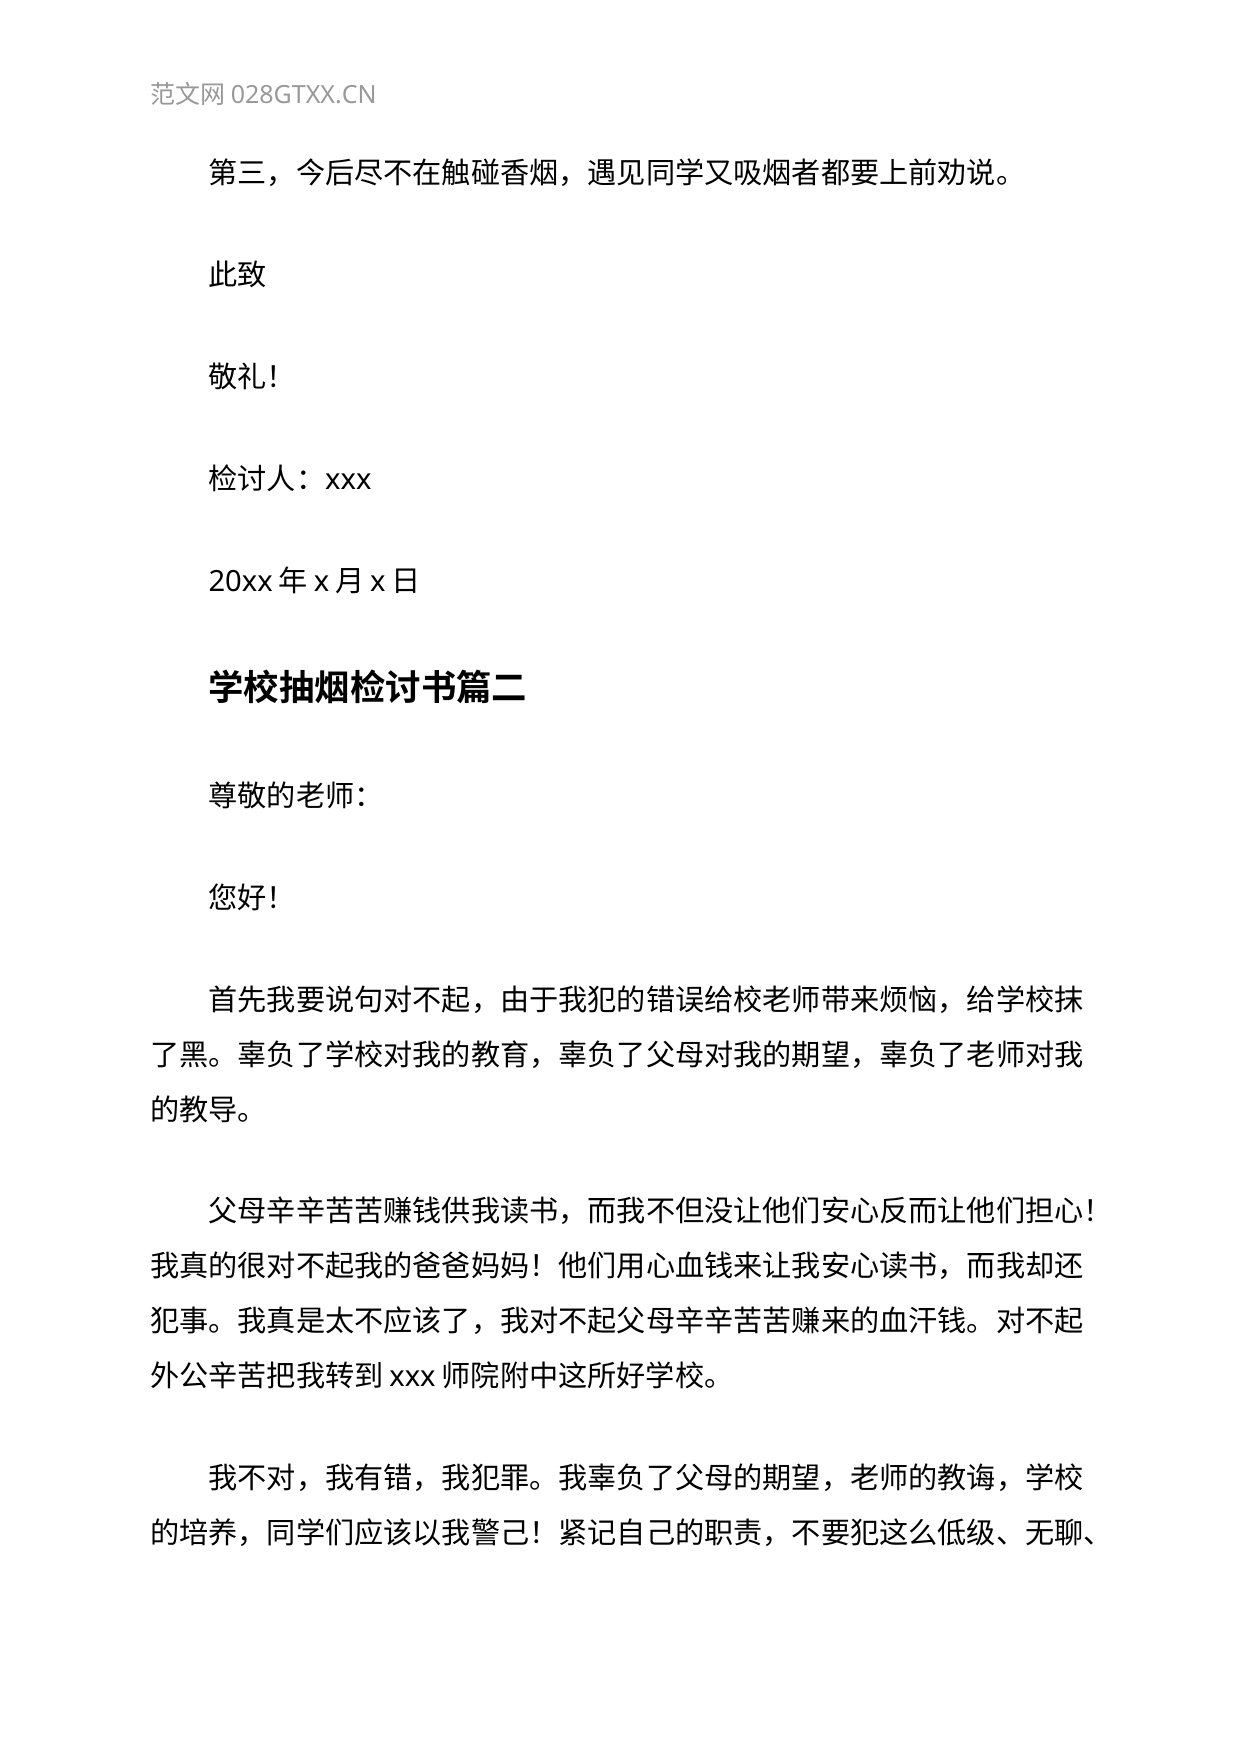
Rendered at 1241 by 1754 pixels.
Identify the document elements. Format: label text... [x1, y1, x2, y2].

text 检讨人：xxx [150, 455, 1090, 498]
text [150, 1454, 1090, 1552]
text 学校抽烟检讨书篇二 [150, 659, 1090, 711]
text 此致 [150, 252, 1090, 294]
text 尊敬的老师： [150, 773, 1090, 815]
text 首先我要说句对不起，由于我犯的错误给校老师带来烦恼，给学校抹了黑。辜负了学校对我的教育，辜负了父母对我的期望，辜负了老师对我的教导。 [150, 976, 1090, 1128]
text 父母辛辛苦苦赚钱供我读书，而我不但没让他们安心反而让他们担心！我真的很对不起我的爸爸妈妈！他们用心血钱来让我安心读书，而我却还犯事。我真是太不应该了，我对不起父母辛辛苦苦赚来的血汗钱。对不起外公辛苦把我转到xxx师院附中这所好学校。 [150, 1188, 1090, 1395]
text 20xx年x月x日 [150, 557, 1090, 600]
text 第三，今后尽不在触碰香烟，遇见同学又吸烟者都要上前劝说。 [150, 150, 1090, 192]
text 敬礼！ [150, 353, 1090, 396]
text 您好！ [150, 874, 1090, 917]
